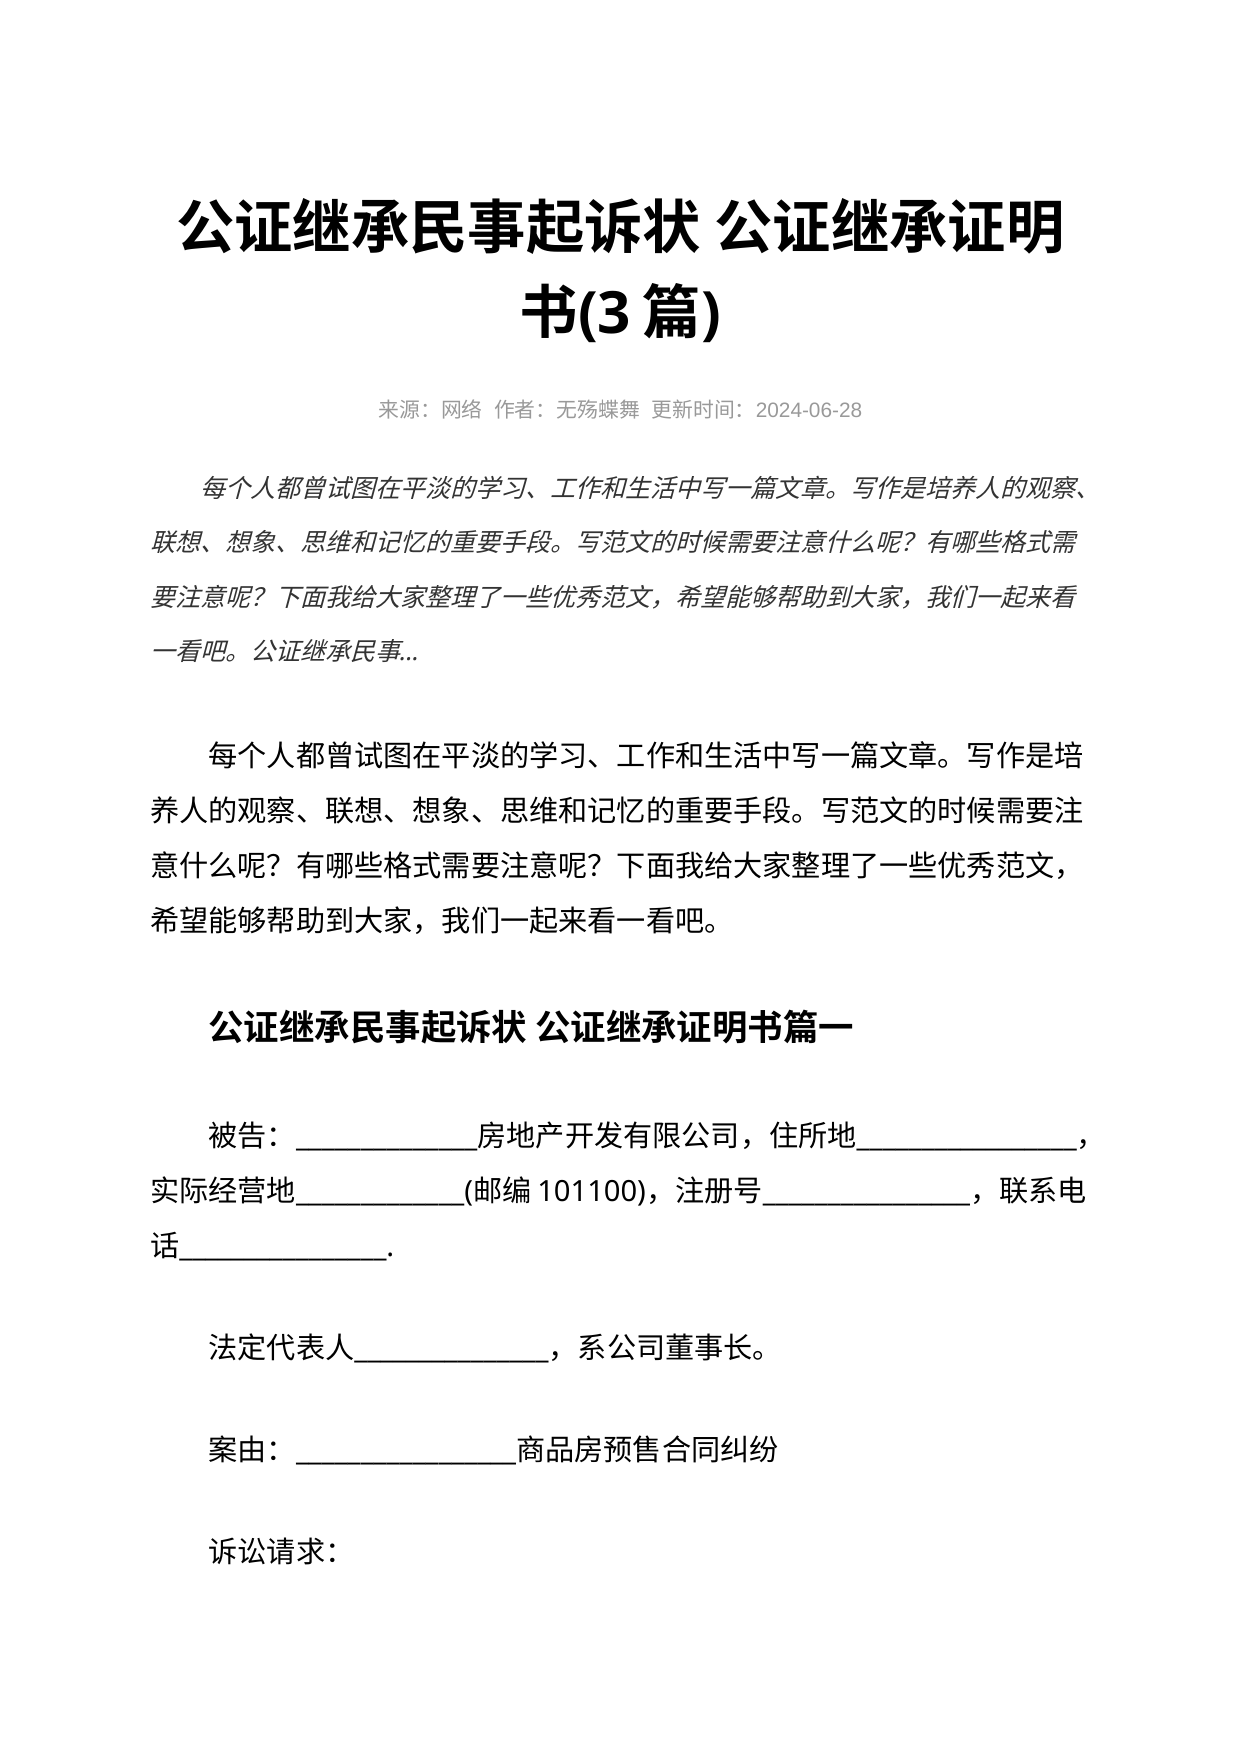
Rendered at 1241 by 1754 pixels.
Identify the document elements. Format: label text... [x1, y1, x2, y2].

text 被告：______________房地产开发有限公司，住所地_________________，实际经营地_____________(邮编101100)，注册号________________，联系电话________________. [150, 1112, 1090, 1265]
text 每个人都曾试图在平淡的学习、工作和生活中写一篇文章。写作是培养人的观察、联想、想象、思维和记忆的重要手段。写范文的时候需要注意什么呢？有哪些格式需要注意呢？下面我给大家整理了一些优秀范文，希望能够帮助到大家，我们一起来看一看吧。公证继承民事... [150, 468, 1090, 668]
subtitle 公证继承民事起诉状 公证继承证明书(3篇) [150, 181, 1090, 351]
text 每个人都曾试图在平淡的学习、工作和生活中写一篇文章。写作是培养人的观察、联想、想象、思维和记忆的重要手段。写范文的时候需要注意什么呢？有哪些格式需要注意呢？下面我给大家整理了一些优秀范文，希望能够帮助到大家，我们一起来看一看吧。 [150, 733, 1090, 939]
text 来源：网络 作者：无殇蝶舞 更新时间：2024-06-28 [150, 397, 1090, 421]
text 公证继承民事起诉状 公证继承证明书篇一 [150, 999, 1090, 1050]
text 法定代表人_______________，系公司董事长。 [150, 1324, 1090, 1367]
text 诉讼请求： [150, 1528, 1090, 1571]
text 案由：_________________商品房预售合同纠纷 [150, 1426, 1090, 1469]
